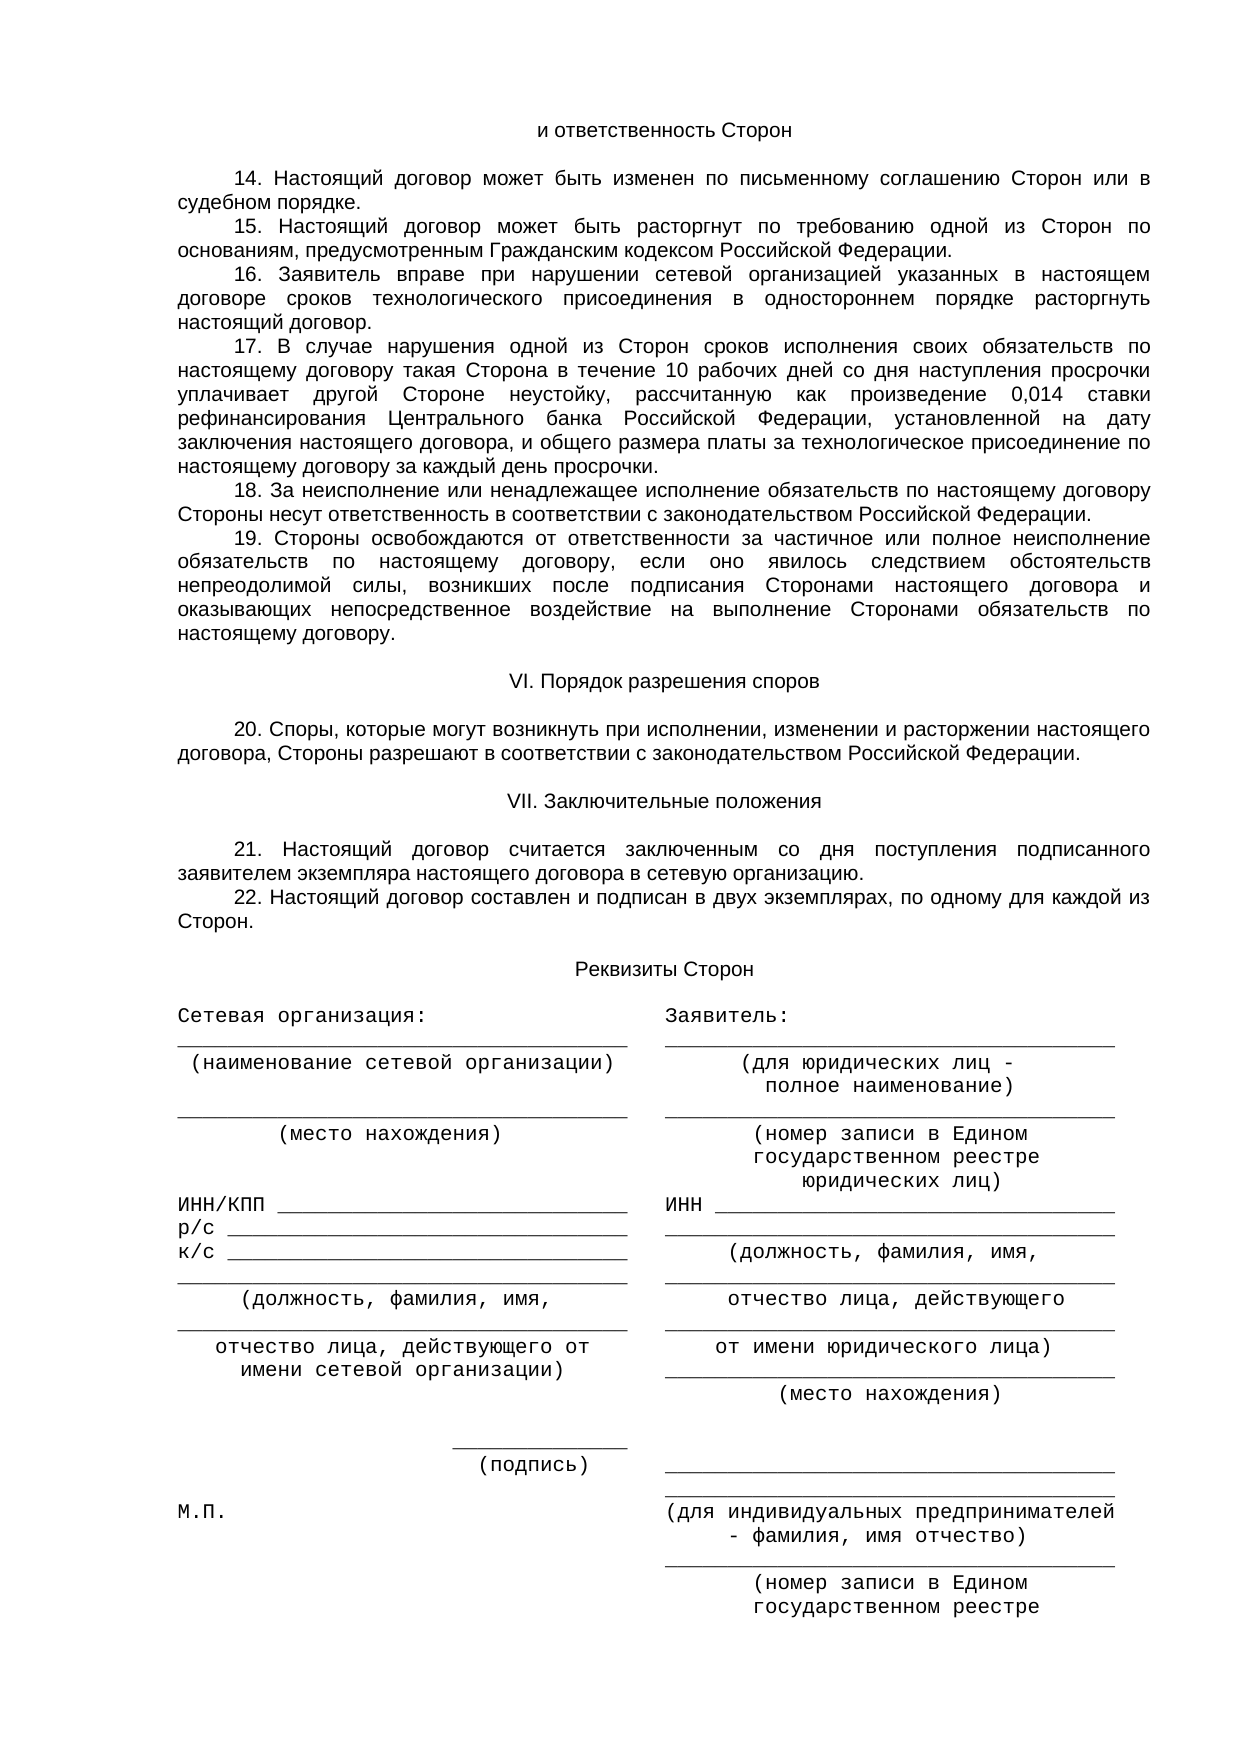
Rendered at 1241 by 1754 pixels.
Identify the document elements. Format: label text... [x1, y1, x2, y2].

text ____________________________________ ____________________________________ [177, 1028, 1152, 1052]
text (номер записи в Едином [177, 1572, 1152, 1596]
text отчество лица, действующего от от имени юридического лица) [177, 1336, 1152, 1359]
text ____________________________________ ____________________________________ [177, 1265, 1152, 1288]
text Сетевая организация: Заявитель: [177, 1004, 1152, 1028]
text М.П. (для индивидуальных предпринимателей [177, 1501, 1152, 1525]
text 16. Заявитель вправе при нарушении сетевой организацией указанных в настоящем договоре сроков технологического присоединения в одностороннем порядке расторгнуть настоящий договор. [177, 262, 1152, 334]
text Реквизиты Сторон [177, 957, 1152, 981]
text ______________ [177, 1430, 1152, 1454]
text юридических лиц) [177, 1170, 1152, 1194]
text ____________________________________ ____________________________________ [177, 1312, 1152, 1336]
text к/с ________________________________ (должность, фамилия, имя, [177, 1241, 1152, 1265]
text 17. В случае нарушения одной из Сторон сроков исполнения своих обязательств по настоящему договору такая Сторона в течение 10 рабочих дней со дня наступления просрочки уплачивает другой Стороне неустойку, рассчитанную как произведение 0,014 ставки рефинансирования Центрального банка Российской Федерации, установленной на дату заключения настоящего договора, и общего размера платы за технологическое присоединение по настоящему договору за каждый день просрочки. [177, 334, 1152, 477]
text 20. Споры, которые могут возникнуть при исполнении, изменении и расторжении настоящего договора, Стороны разрешают в соответствии с законодательством Российской Федерации. [177, 717, 1152, 765]
text (место нахождения) [177, 1383, 1152, 1407]
text 19. Стороны освобождаются от ответственности за частичное или полное неисполнение обязательств по настоящему договору, если оно явилось следствием обстоятельств непреодолимой силы, возникших после подписания Сторонами настоящего договора и оказывающих непосредственное воздействие на выполнение Сторонами обязательств по настоящему договору. [177, 525, 1152, 645]
text имени сетевой организации) ____________________________________ [177, 1359, 1152, 1383]
text 22. Настоящий договор составлен и подписан в двух экземплярах, по одному для каждой из Сторон. [177, 885, 1152, 933]
text 14. Настоящий договор может быть изменен по письменному соглашению Сторон или в судебном порядке. [177, 166, 1152, 214]
text р/с ________________________________ ____________________________________ [177, 1217, 1152, 1241]
text 18. За неисполнение или ненадлежащее исполнение обязательств по настоящему договору Стороны несут ответственность в соответствии с законодательством Российской Федерации. [177, 477, 1152, 525]
text и ответственность Сторон [177, 118, 1152, 142]
text (место нахождения) (номер записи в Едином [177, 1123, 1152, 1146]
text 21. Настоящий договор считается заключенным со дня поступления подписанного заявителем экземпляра настоящего договора в сетевую организацию. [177, 837, 1152, 885]
text ____________________________________ [177, 1477, 1152, 1501]
text (должность, фамилия, имя, отчество лица, действующего [177, 1288, 1152, 1312]
text ____________________________________ ____________________________________ [177, 1099, 1152, 1123]
text ____________________________________ [177, 1548, 1152, 1572]
text ИНН/КПП ____________________________ ИНН ________________________________ [177, 1194, 1152, 1217]
text (наименование сетевой организации) (для юридических лиц - [177, 1052, 1152, 1076]
text VII. Заключительные положения [177, 789, 1152, 813]
text - фамилия, имя отчество) [177, 1525, 1152, 1548]
text государственном реестре [177, 1146, 1152, 1170]
text государственном реестре [177, 1596, 1152, 1619]
text полное наименование) [177, 1076, 1152, 1099]
text (подпись) ____________________________________ [177, 1454, 1152, 1477]
text 15. Настоящий договор может быть расторгнут по требованию одной из Сторон по основаниям, предусмотренным Гражданским кодексом Российской Федерации. [177, 214, 1152, 262]
text VI. Порядок разрешения споров [177, 669, 1152, 693]
